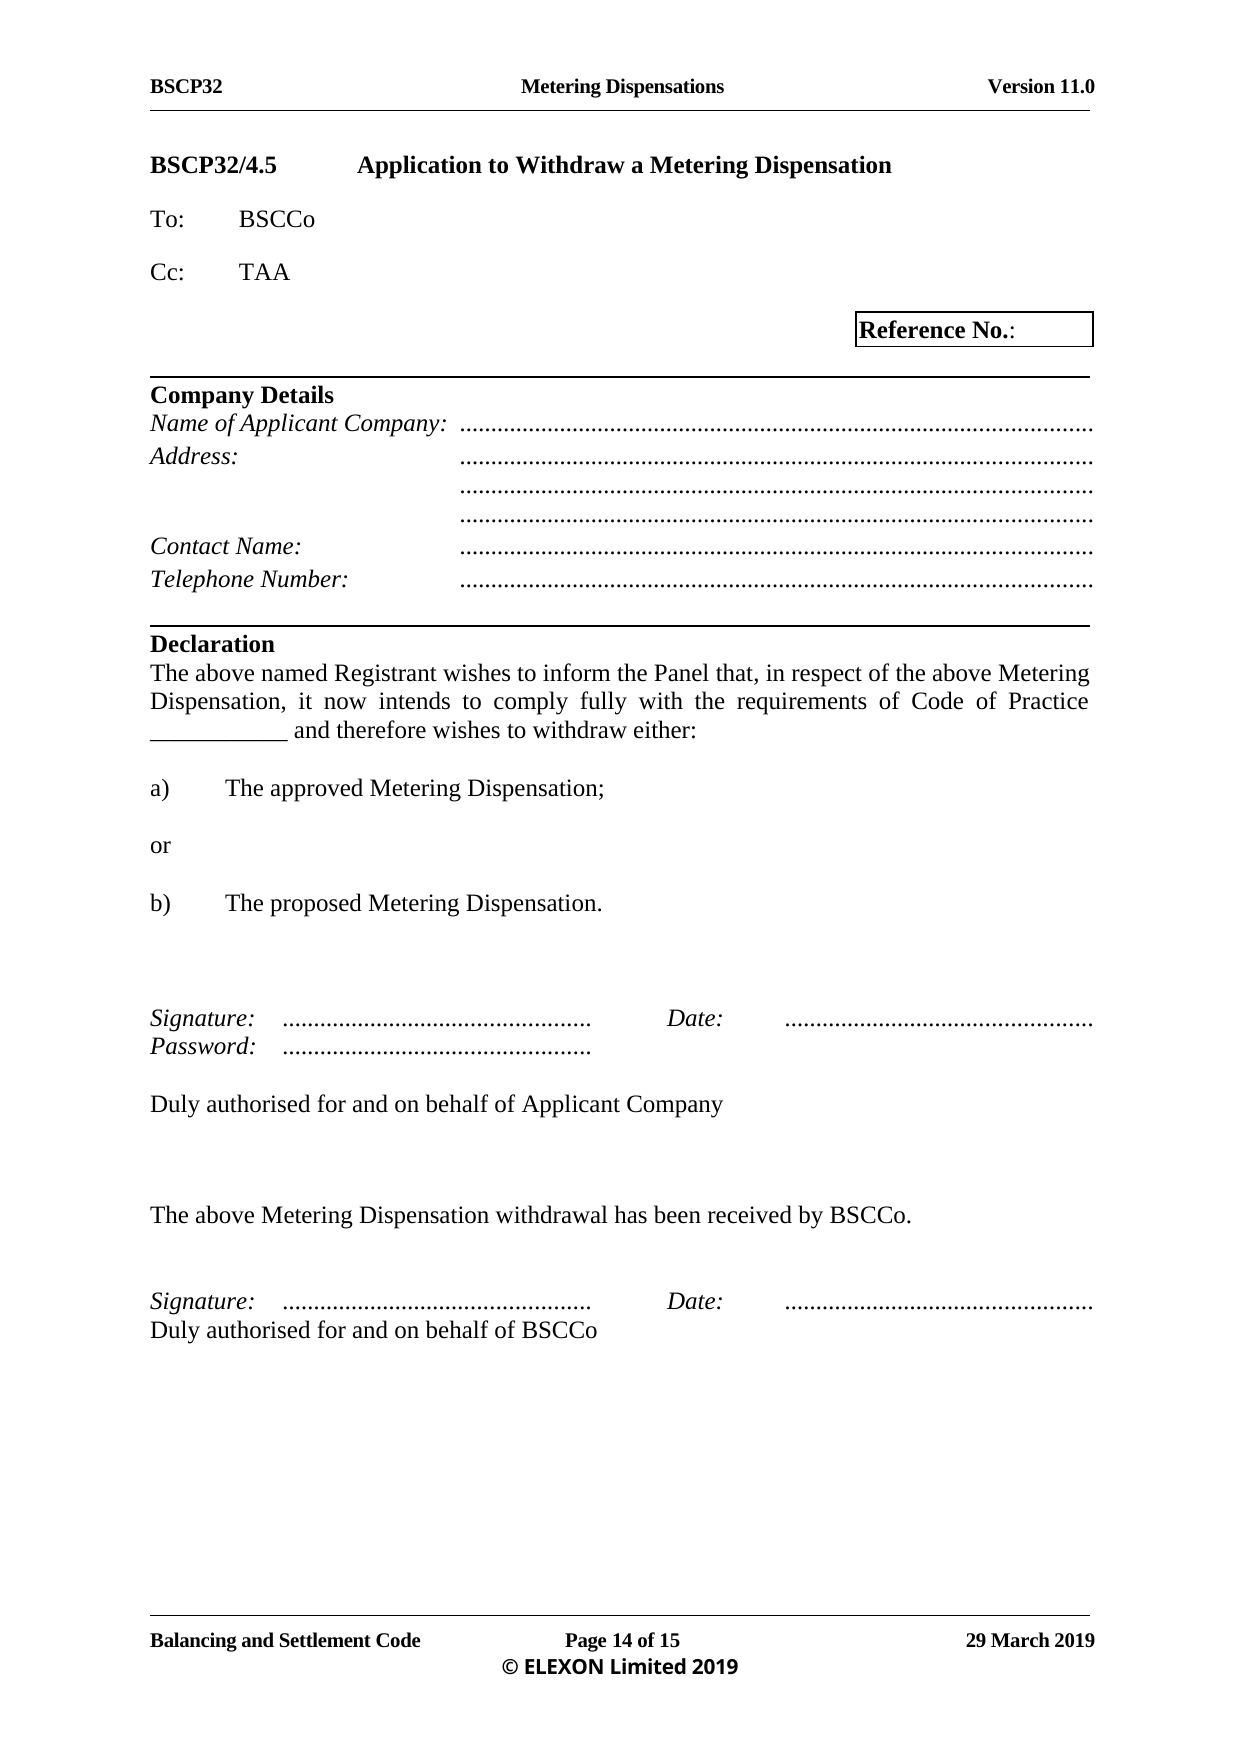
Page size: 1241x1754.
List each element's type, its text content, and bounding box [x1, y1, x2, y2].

text Duly authorised for and on behalf of Applicant Company [150, 1089, 1090, 1118]
text Password: [150, 1031, 1090, 1060]
text To: BSCCo [150, 204, 1090, 232]
text BSCP32/4.5 Application to Withdraw a Metering Dispensation [150, 150, 1090, 179]
text Signature: Date: [150, 1286, 1090, 1315]
text Reference No.: [857, 313, 1092, 346]
text or [150, 830, 1090, 859]
text The above Metering Dispensation withdrawal has been received by BSCCo. [150, 1200, 1090, 1229]
text Address: [150, 441, 1090, 470]
text Duly authorised for and on behalf of BSCCo [150, 1315, 1090, 1344]
text b) The proposed Metering Dispensation. [150, 888, 1090, 916]
text Signature: Date: [150, 1003, 1090, 1031]
text Telephone Number: [150, 564, 1090, 592]
text Name of Applicant Company: [150, 408, 1090, 437]
text Contact Name: [150, 531, 1090, 559]
text Declaration [150, 627, 1090, 658]
text The above named Registrant wishes to inform the Panel that, in respect of the above Metering Dispensation, it now intends to comply fully with the requirements of Code of Practice ___________ and therefore wishes to withdraw either: [150, 658, 1090, 744]
list The approved Metering Dispensation; [150, 773, 1090, 801]
text Company Details [150, 378, 1090, 408]
text Cc: TAA [150, 257, 1090, 286]
